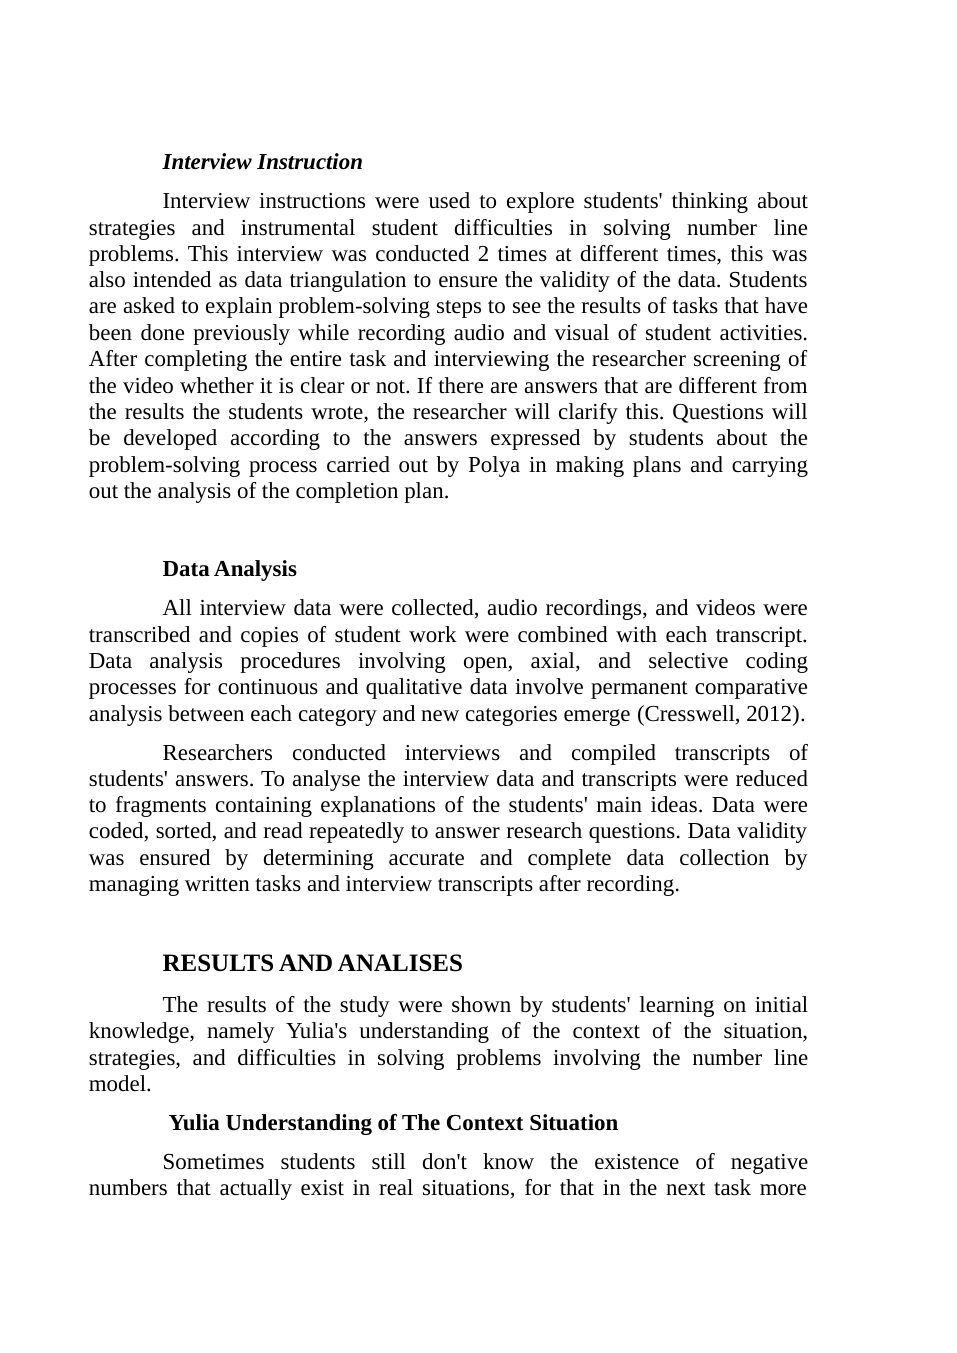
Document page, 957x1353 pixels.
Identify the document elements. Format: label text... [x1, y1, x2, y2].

text Interview Instruction [89, 148, 809, 174]
text All interview data were collected, audio recordings, and videos were transcribed and copies of student work were combined with each transcript. Data analysis procedures involving open, axial, and selective coding processes for continuous and qualitative data involve permanent comparative analysis between each category and new categories emerge (Cresswell, 2012). [89, 594, 809, 726]
text Researchers conducted interviews and compiled transcripts of students' answers. To analyse the interview data and transcripts were reduced to fragments containing explanations of the students' main ideas. Data were coded, sorted, and read repeatedly to answer research questions. Data validity was ensured by determining accurate and complete data collection by managing written tasks and interview transcripts after recording. [89, 738, 809, 897]
text Data Analysis [89, 555, 809, 581]
text RESULTS AND ANALISES [89, 948, 809, 977]
text Interview instructions were used to explore students' thinking about strategies and instrumental student difficulties in solving number line problems. This interview was conducted 2 times at different times, this was also intended as data triangulation to ensure the validity of the data. Students are asked to explain problem-solving steps to see the results of tasks that have been done previously while recording audio and visual of student activities. After completing the entire task and interviewing the researcher screening of the video whether it is clear or not. If there are answers that are different from the results the students wrote, the researcher will clarify this. Questions will be developed according to the answers expressed by students about the problem-solving process carried out by Polya in making plans and carrying out the analysis of the completion plan. [89, 187, 809, 503]
text Yulia Understanding of The Context Situation [89, 1109, 809, 1135]
text The results of the study were shown by students' learning on initial knowledge, namely Yulia's understanding of the context of the situation, strategies, and difficulties in solving problems involving the number line model. [89, 991, 809, 1097]
